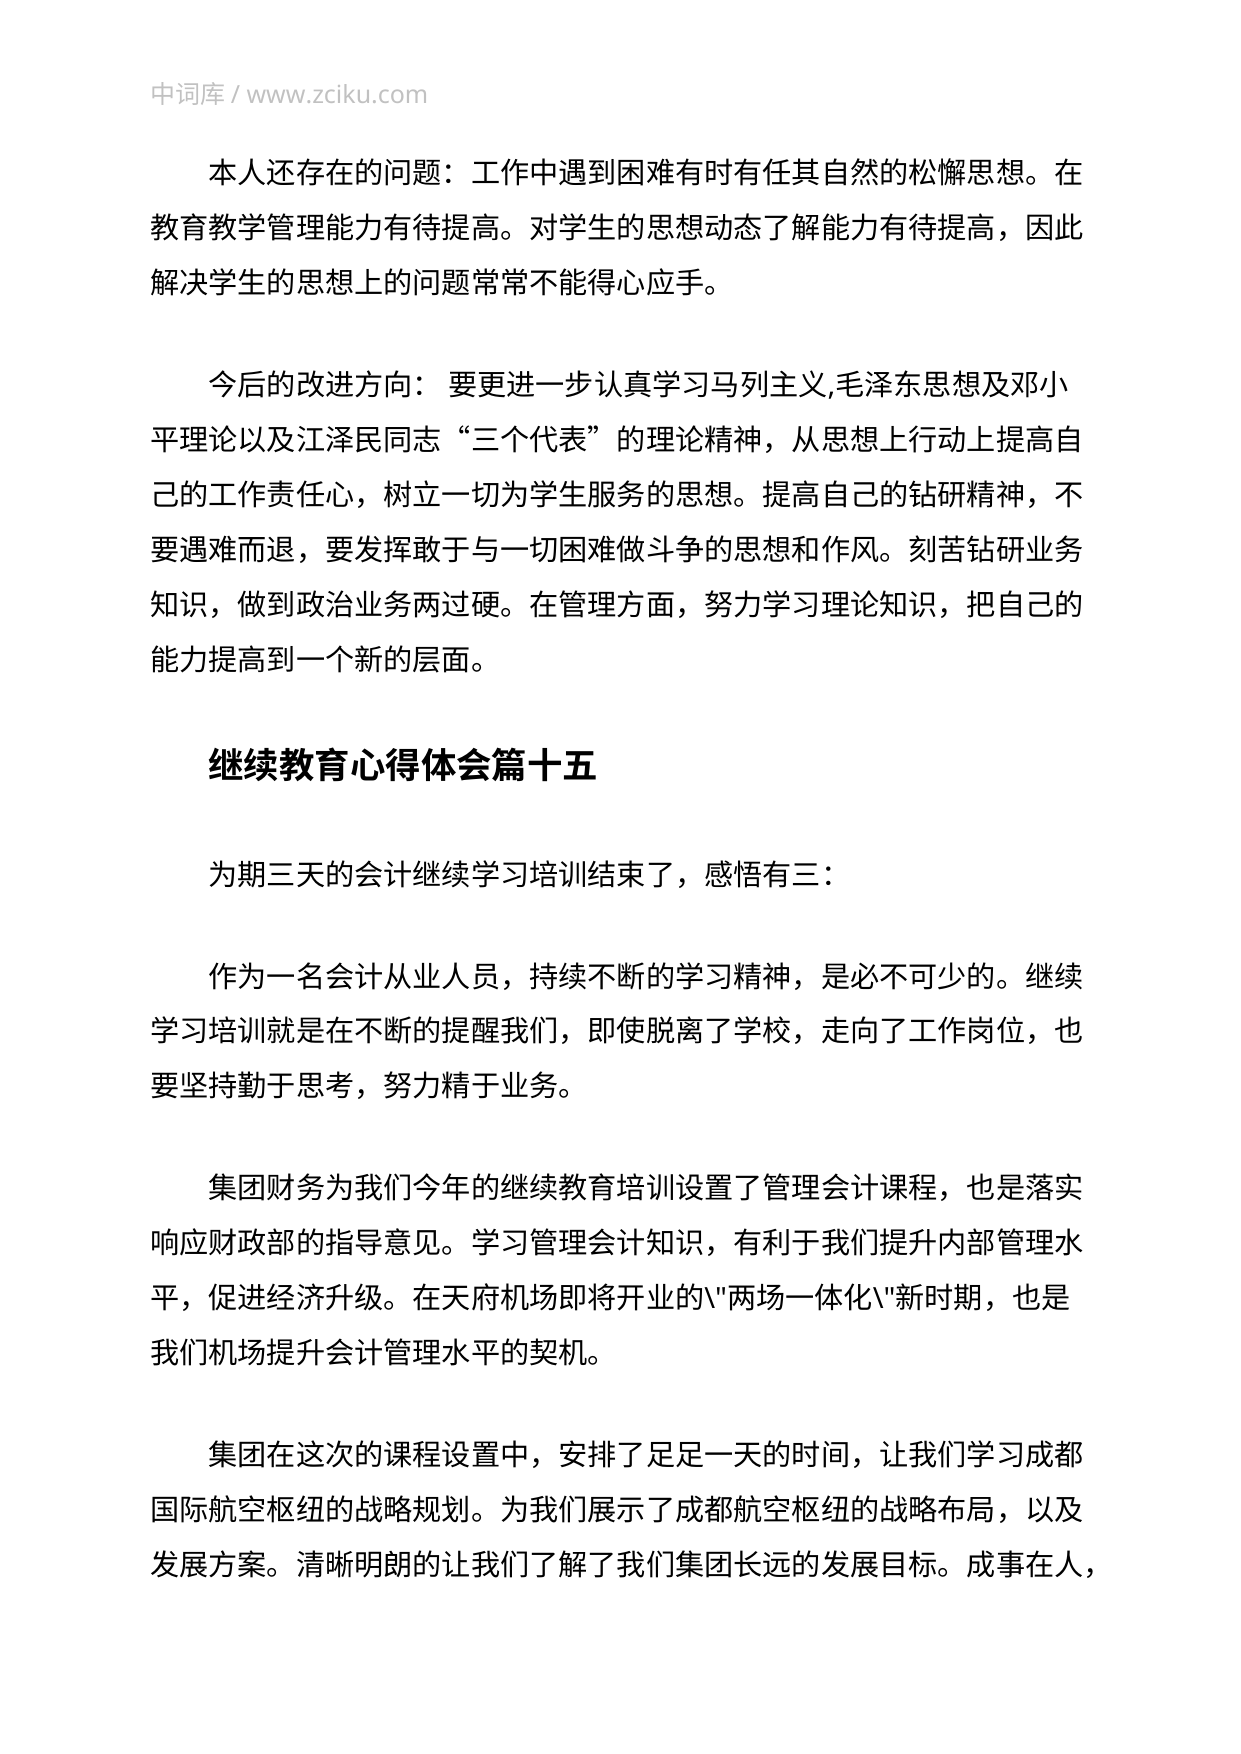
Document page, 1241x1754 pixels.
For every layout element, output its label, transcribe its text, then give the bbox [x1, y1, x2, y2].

text 集团财务为我们今年的继续教育培训设置了管理会计课程，也是落实响应财政部的指导意见。学习管理会计知识，有利于我们提升内部管理水平，促进经济升级。在天府机场即将开业的\"两场一体化\"新时期，也是我们机场提升会计管理水平的契机。 [150, 1165, 1090, 1372]
text 今后的改进方向： 要更进一步认真学习马列主义,毛泽东思想及邓小平理论以及江泽民同志“三个代表”的理论精神，从思想上行动上提高自己的工作责任心，树立一切为学生服务的思想。提高自己的钻研精神，不要遇难而退，要发挥敢于与一切困难做斗争的思想和作风。刻苦钻研业务知识，做到政治业务两过硬。在管理方面，努力学习理论知识，把自己的能力提高到一个新的层面。 [150, 362, 1090, 678]
text 作为一名会计从业人员，持续不断的学习精神，是必不可少的。继续学习培训就是在不断的提醒我们，即使脱离了学校，走向了工作岗位，也要坚持勤于思考，努力精于业务。 [150, 953, 1090, 1105]
text 继续教育心得体会篇十五 [150, 738, 1090, 789]
text 本人还存在的问题：工作中遇到困难有时有任其自然的松懈思想。在教育教学管理能力有待提高。对学生的思想动态了解能力有待提高，因此解决学生的思想上的问题常常不能得心应手。 [150, 150, 1090, 302]
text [150, 1431, 1090, 1583]
text 为期三天的会计继续学习培训结束了，感悟有三： [150, 851, 1090, 894]
